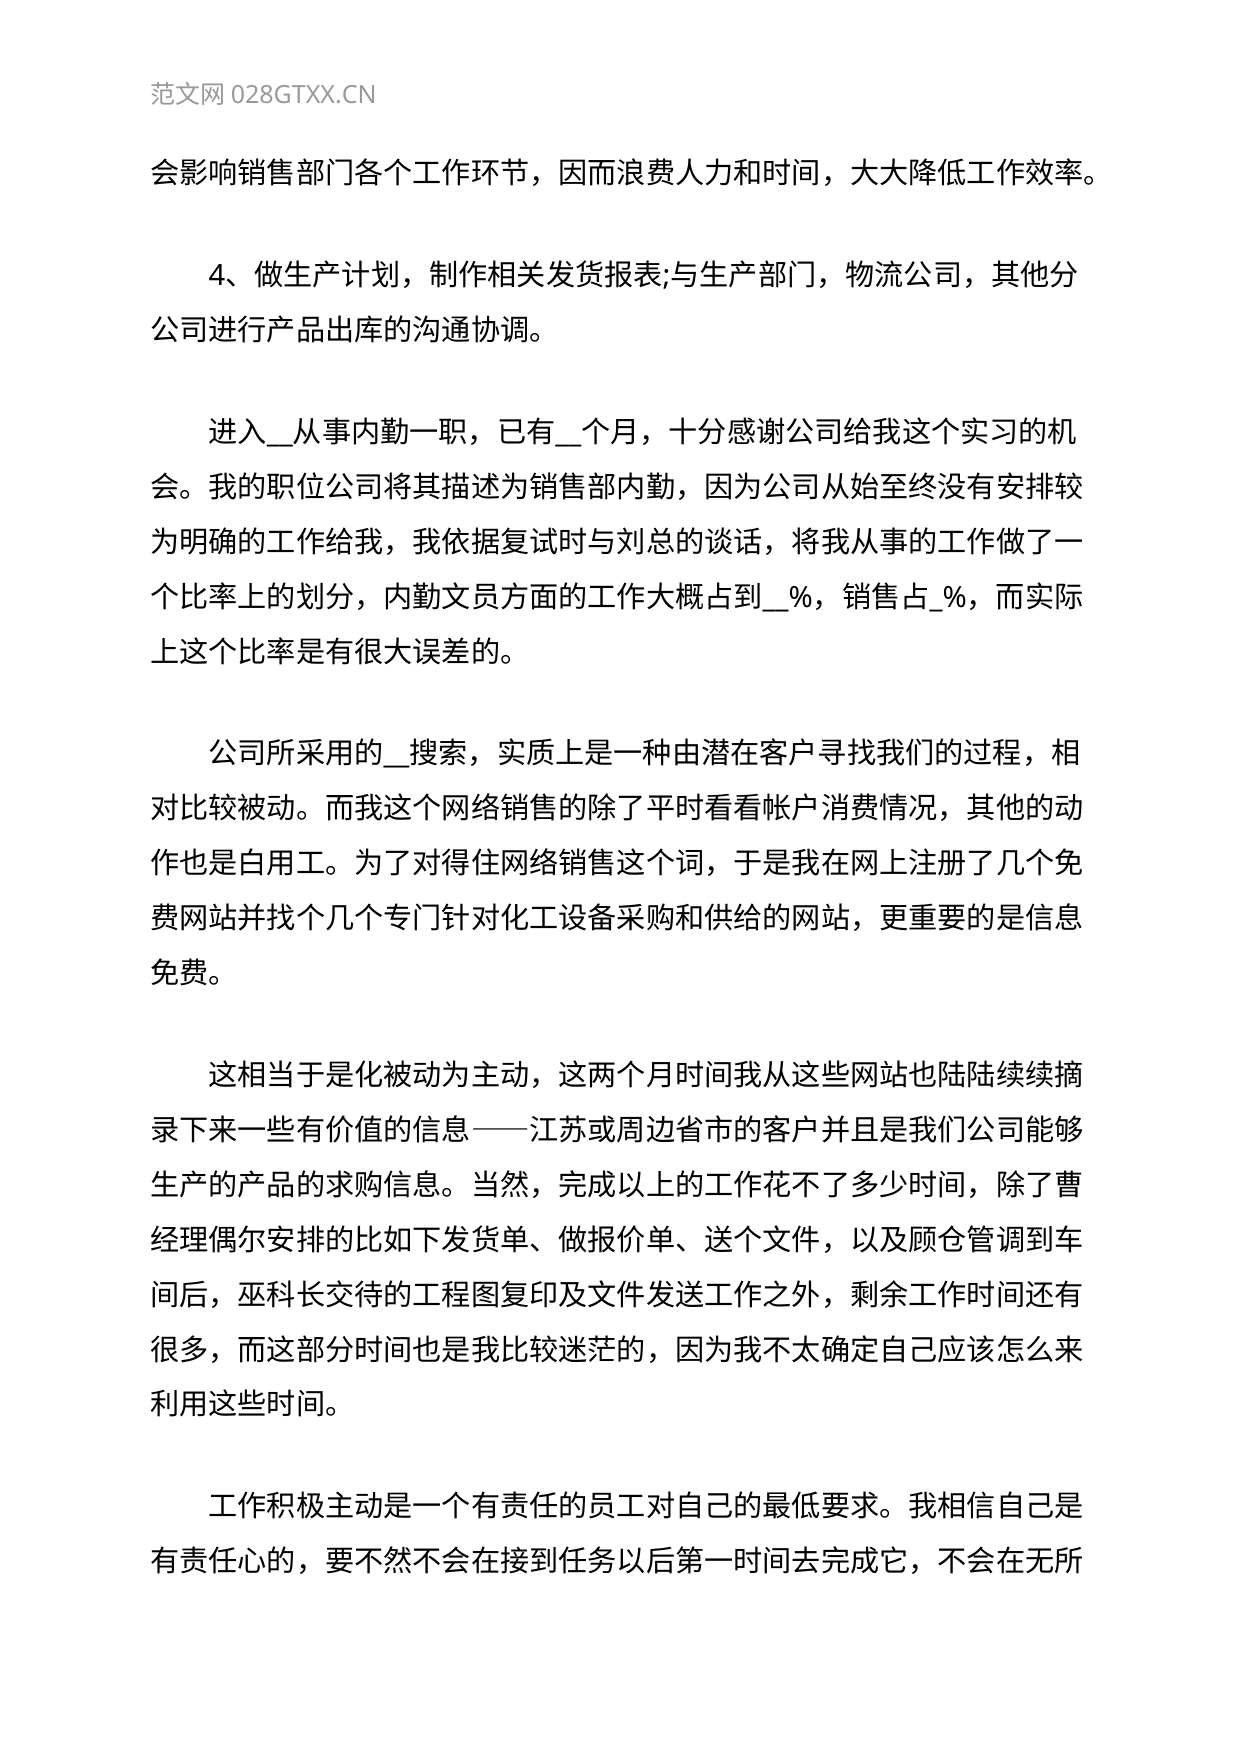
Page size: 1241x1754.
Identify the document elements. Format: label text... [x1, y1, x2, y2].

text 这相当于是化被动为主动，这两个月时间我从这些网站也陆陆续续摘录下来一些有价值的信息——江苏或周边省市的客户并且是我们公司能够生产的产品的求购信息。当然，完成以上的工作花不了多少时间，除了曹经理偶尔安排的比如下发货单、做报价单、送个文件，以及顾仓管调到车间后，巫科长交待的工程图复印及文件发送工作之外，剩余工作时间还有很多，而这部分时间也是我比较迷茫的，因为我不太确定自己应该怎么来利用这些时间。 [150, 1052, 1090, 1423]
text 公司所采用的__搜索，实质上是一种由潜在客户寻找我们的过程，相对比较被动。而我这个网络销售的除了平时看看帐户消费情况，其他的动作也是白用工。为了对得住网络销售这个词，于是我在网上注册了几个免费网站并找个几个专门针对化工设备采购和供给的网站，更重要的是信息免费。 [150, 730, 1090, 992]
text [150, 1483, 1090, 1580]
text 进入__从事内勤一职，已有__个月，十分感谢公司给我这个实习的机会。我的职位公司将其描述为销售部内勤，因为公司从始至终没有安排较为明确的工作给我，我依据复试时与刘总的谈话，将我从事的工作做了一个比率上的划分，内勤文员方面的工作大概占到__%，销售占_%，而实际上这个比率是有很大误差的。 [150, 408, 1090, 671]
text 4、做生产计划，制作相关发货报表;与生产部门，物流公司，其他分公司进行产品出库的沟通协调。 [150, 252, 1090, 349]
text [150, 150, 1090, 192]
